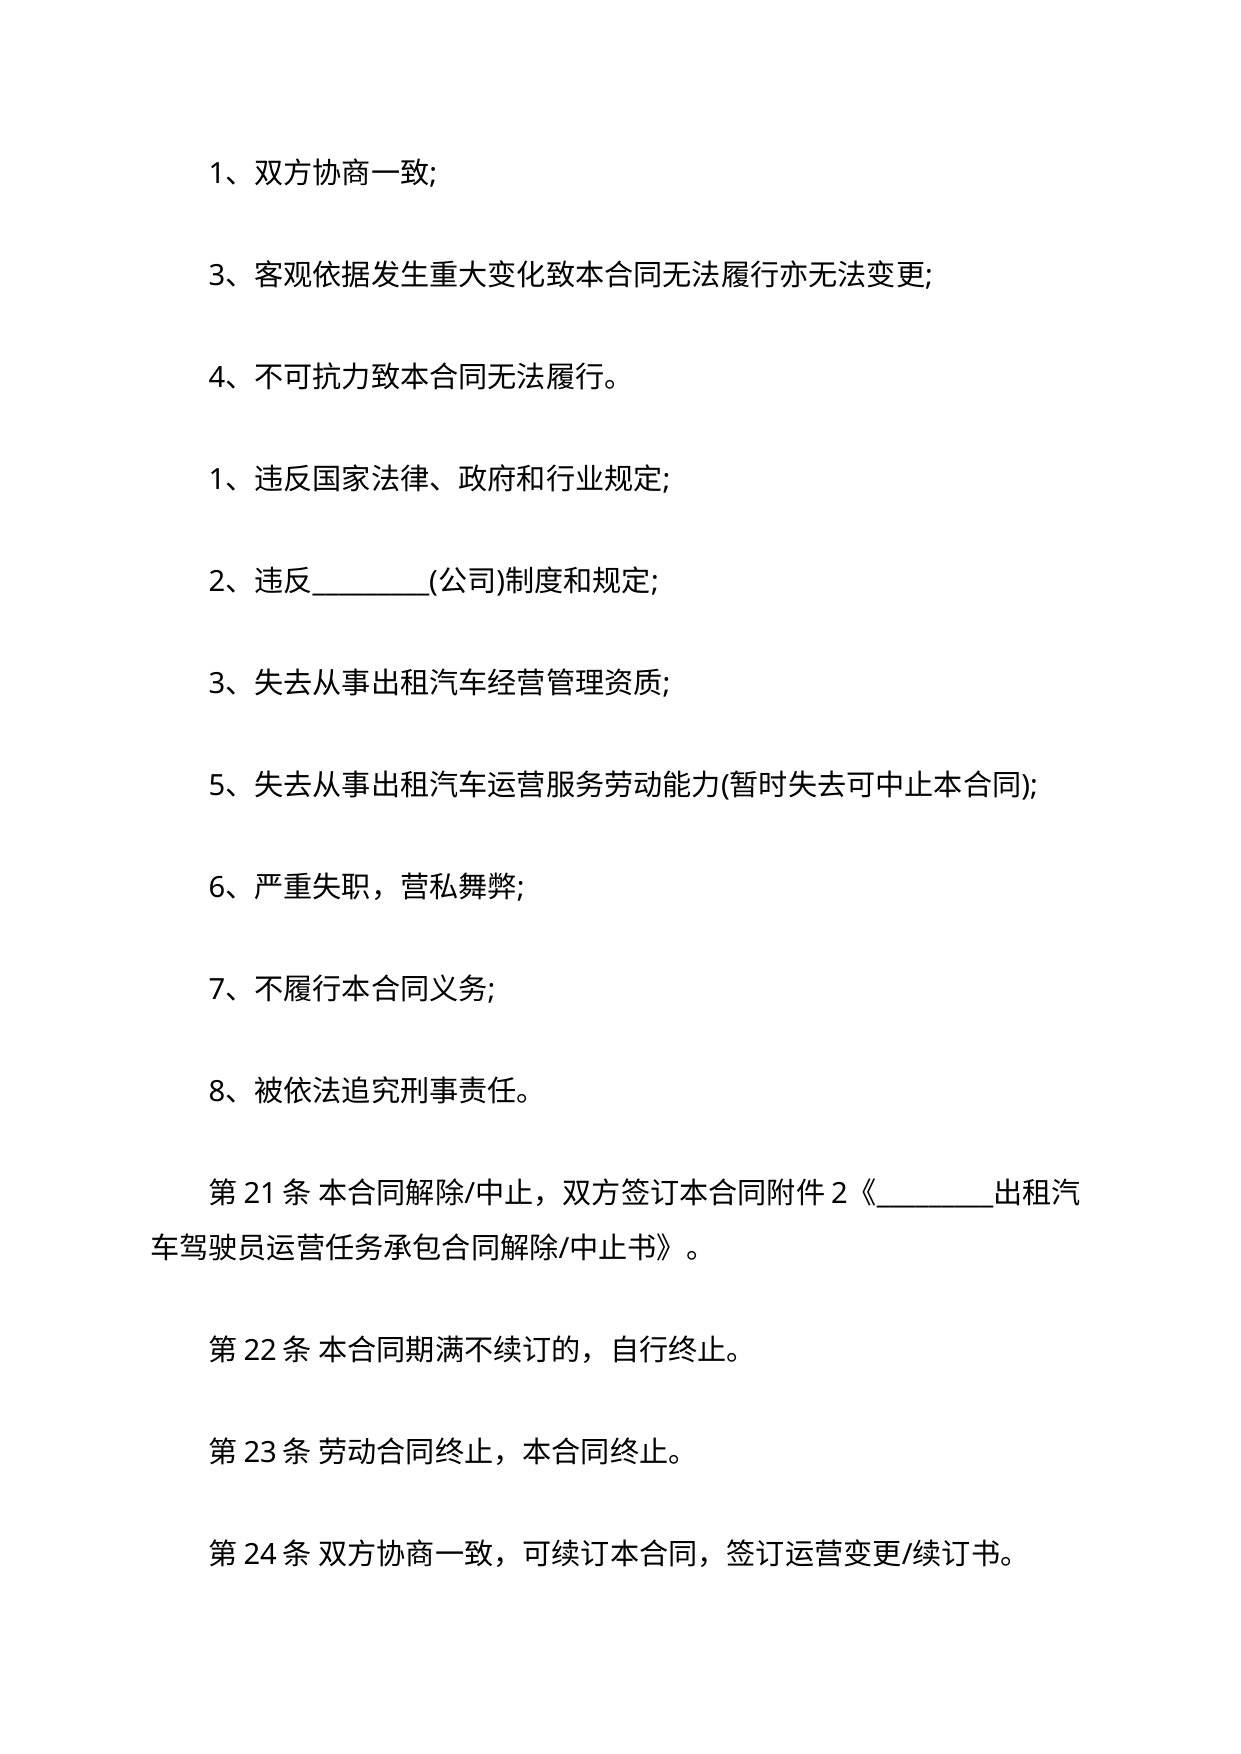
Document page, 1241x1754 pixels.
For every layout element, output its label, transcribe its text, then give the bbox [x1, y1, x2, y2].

text 1、违反国家法律、政府和行业规定; [150, 456, 1090, 498]
text 2、违反_________(公司)制度和规定; [150, 558, 1090, 600]
text 5、失去从事出租汽车运营服务劳动能力(暂时失去可中止本合同); [150, 762, 1090, 804]
text 3、客观依据发生重大变化致本合同无法履行亦无法变更; [150, 252, 1090, 294]
text 第24条 双方协商一致，可续订本合同，签订运营变更/续订书。 [150, 1531, 1090, 1573]
text 1、双方协商一致; [150, 150, 1090, 192]
text 第21条 本合同解除/中止，双方签订本合同附件2《_________出租汽车驾驶员运营任务承包合同解除/中止书》。 [150, 1170, 1090, 1267]
text 7、不履行本合同义务; [150, 966, 1090, 1008]
text 第22条 本合同期满不续订的，自行终止。 [150, 1327, 1090, 1369]
text 8、被依法追究刑事责任。 [150, 1068, 1090, 1110]
text 3、失去从事出租汽车经营管理资质; [150, 660, 1090, 702]
text 6、严重失职，营私舞弊; [150, 864, 1090, 906]
text 第23条 劳动合同终止，本合同终止。 [150, 1429, 1090, 1471]
text 4、不可抗力致本合同无法履行。 [150, 354, 1090, 396]
